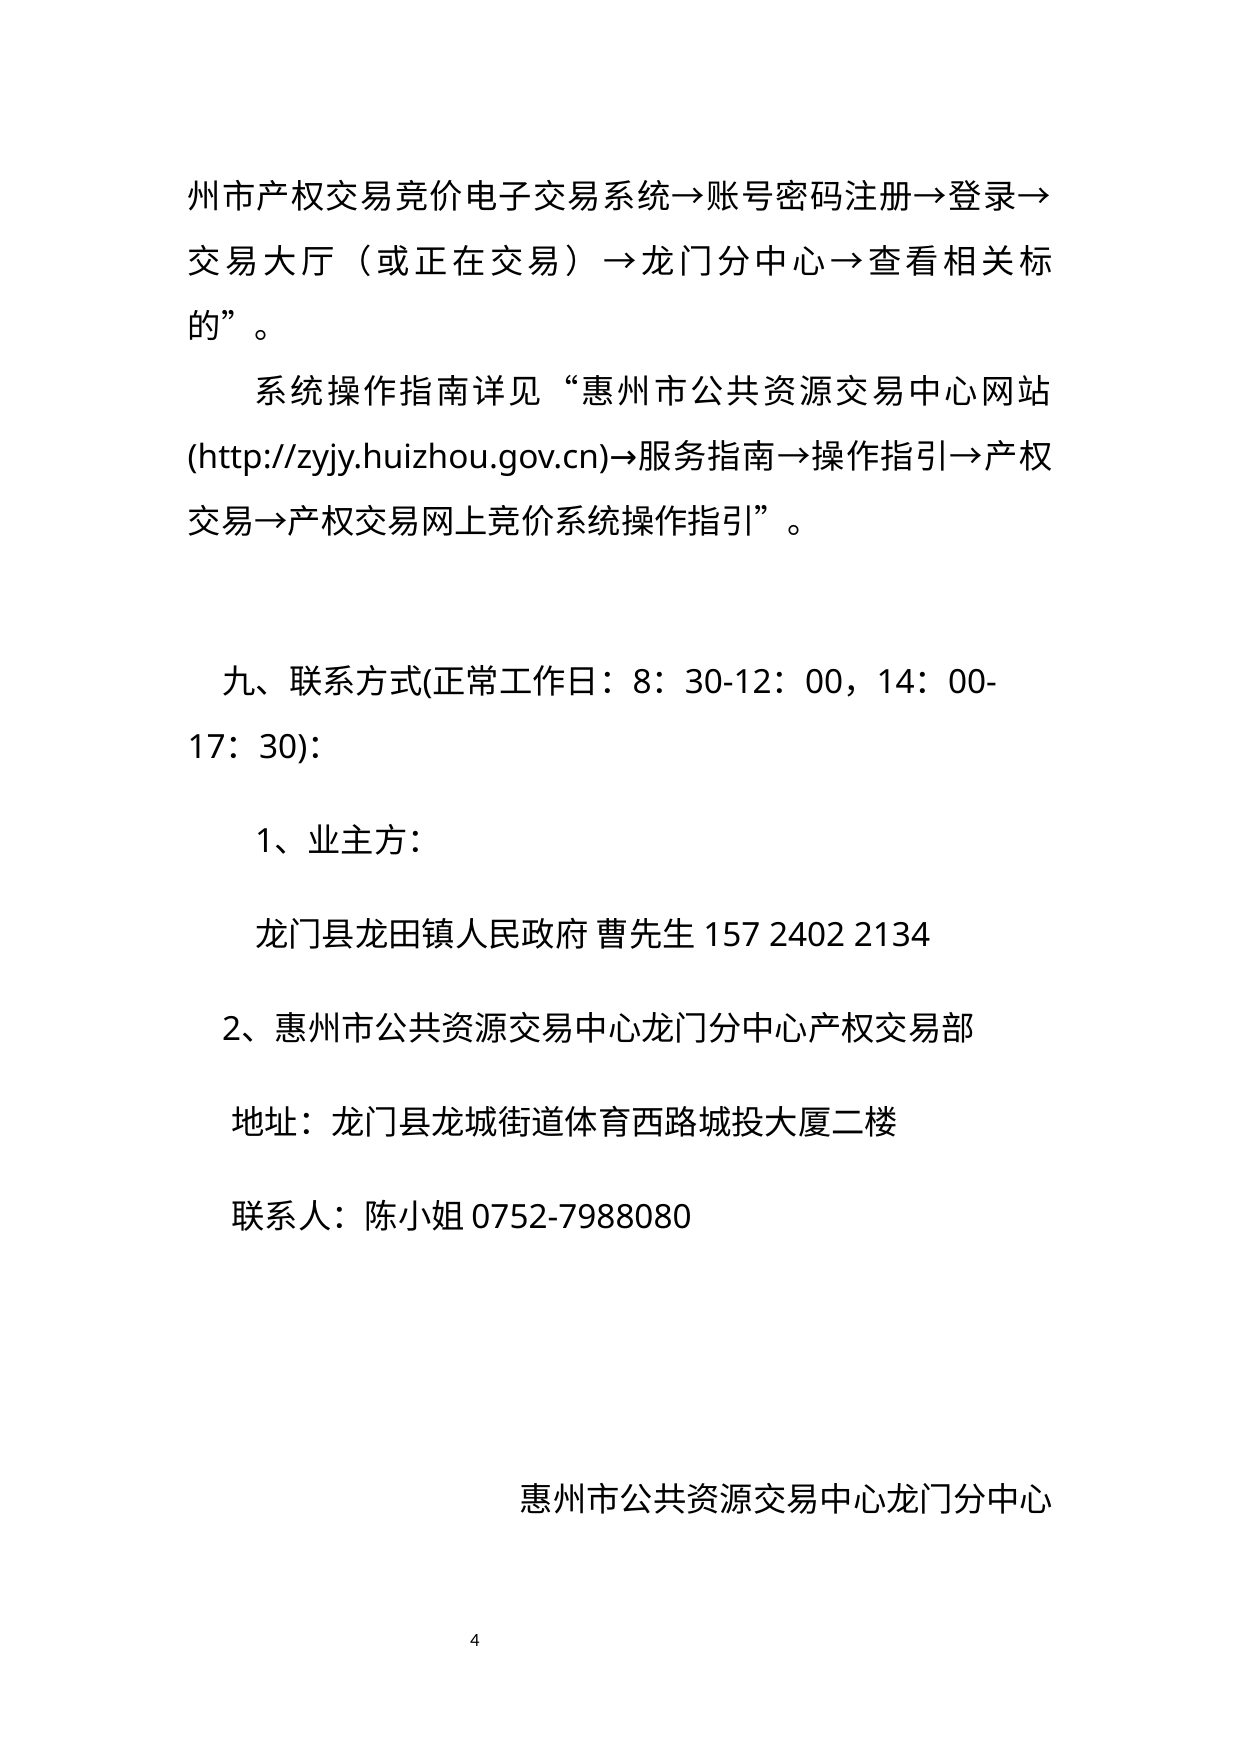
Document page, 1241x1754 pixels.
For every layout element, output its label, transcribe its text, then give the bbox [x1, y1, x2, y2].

text 龙门县龙田镇人民政府 曹先生 157 2402 2134 [187, 899, 1053, 964]
text 1、业主方： [187, 805, 1053, 870]
text 联系人：陈小姐0752-7988080 [187, 1182, 1053, 1247]
text 系统操作指南详见“惠州市公共资源交易中心网站(http://zyjy.huizhou.gov.cn)→服务指南→操作指引→产权交易→产权交易网上竞价系统操作指引”。 [187, 357, 1053, 552]
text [187, 162, 1053, 357]
text 九、联系方式(正常工作日：8：30-12：00，14：00-17：30)： [187, 646, 1053, 776]
text 地址：龙门县龙城街道体育西路城投大厦二楼 [187, 1088, 1053, 1153]
text 2、惠州市公共资源交易中心龙门分中心产权交易部 [187, 994, 1053, 1059]
text 惠州市公共资源交易中心龙门分中心 [187, 1464, 1053, 1529]
